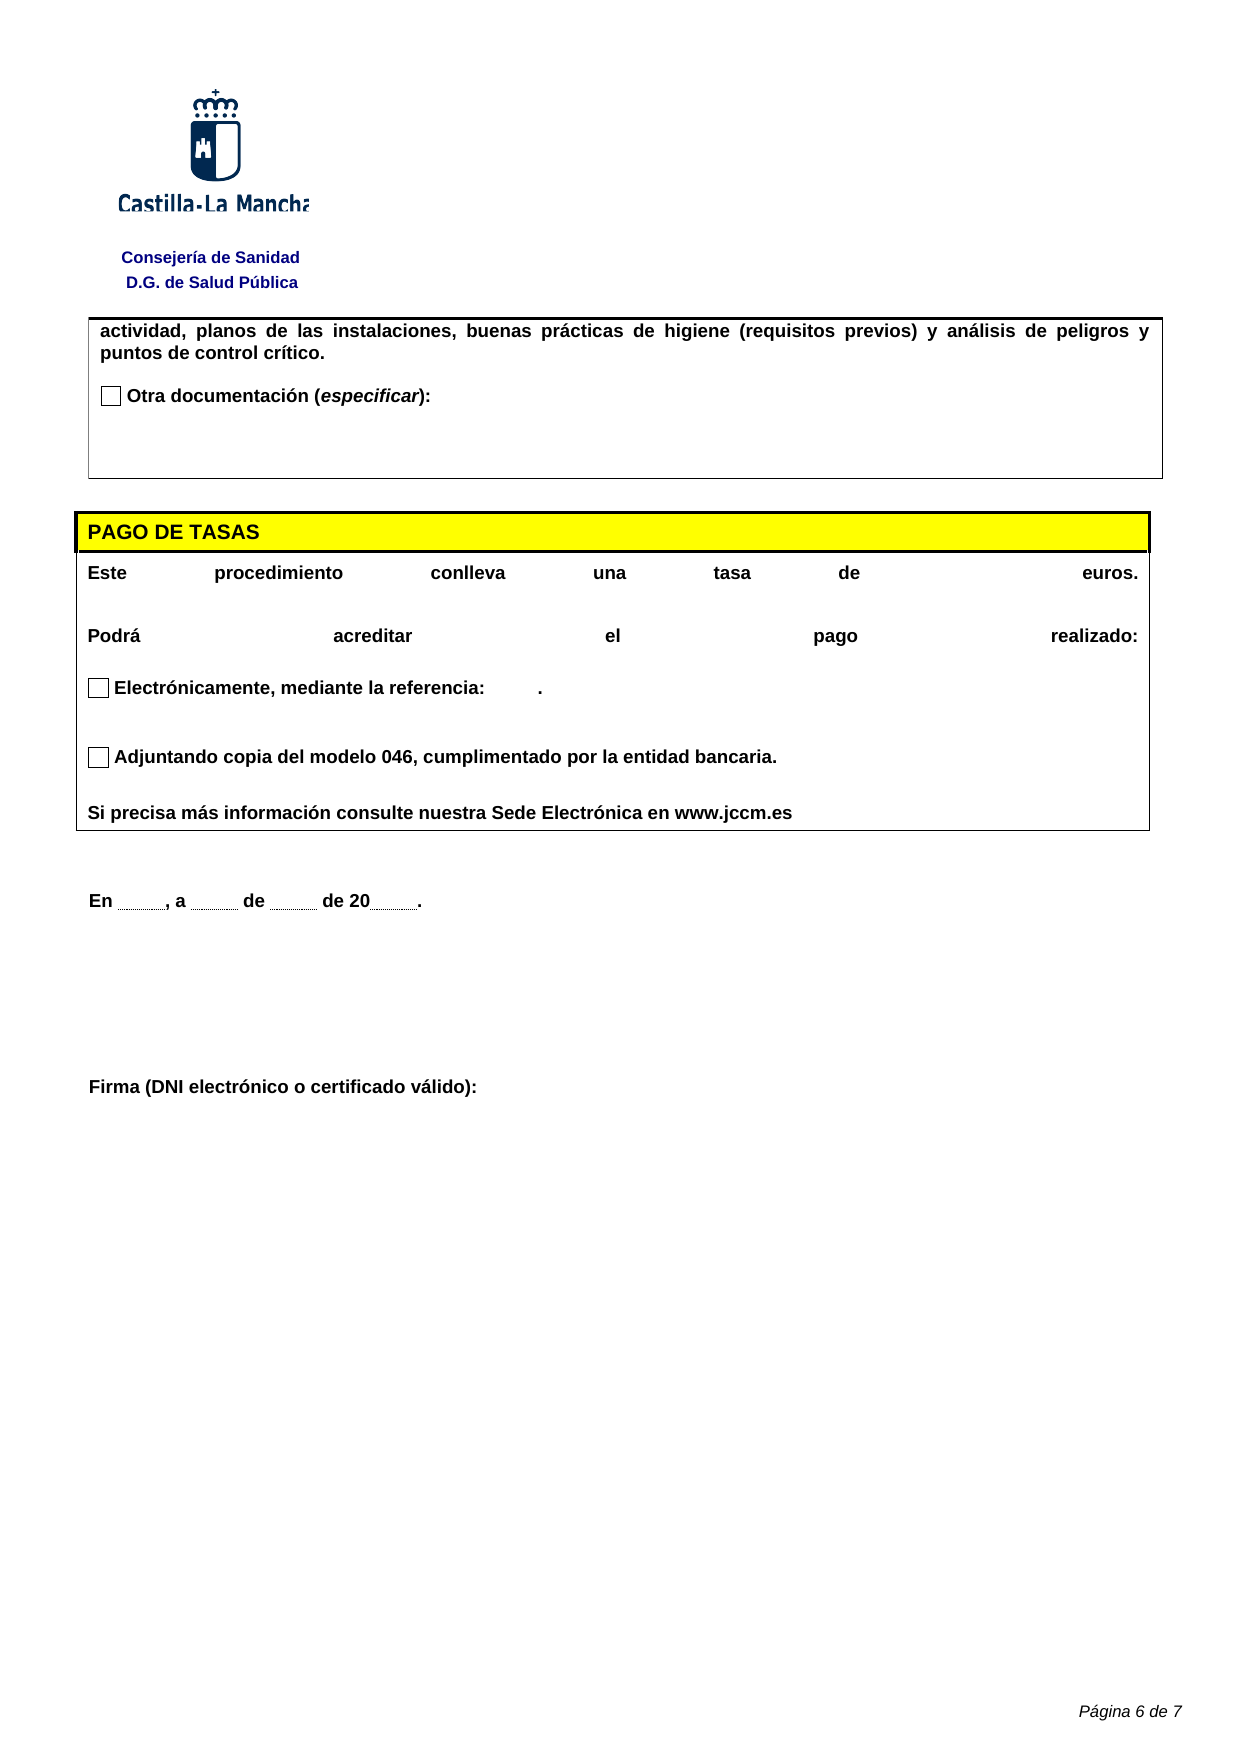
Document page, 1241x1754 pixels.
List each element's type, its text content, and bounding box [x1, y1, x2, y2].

table_header PAGO DE TASAS [78, 514, 1148, 550]
table_cell Este procedimiento conlleva una tasa de euros. Podrá acreditar el pago realizado: Electrónicamente, mediante la referencia: . Adjuntando copia del modelo 046, cumplimentado por la entidad bancaria. Si precisa más información consulte nuestra Sede Electrónica en www.jccm.es [77, 550, 1149, 830]
text Firma (DNI electrónico o certificado válido): [89, 1076, 1162, 1098]
picture [118, 89, 309, 212]
text En , a de de 20 . [89, 890, 1162, 911]
